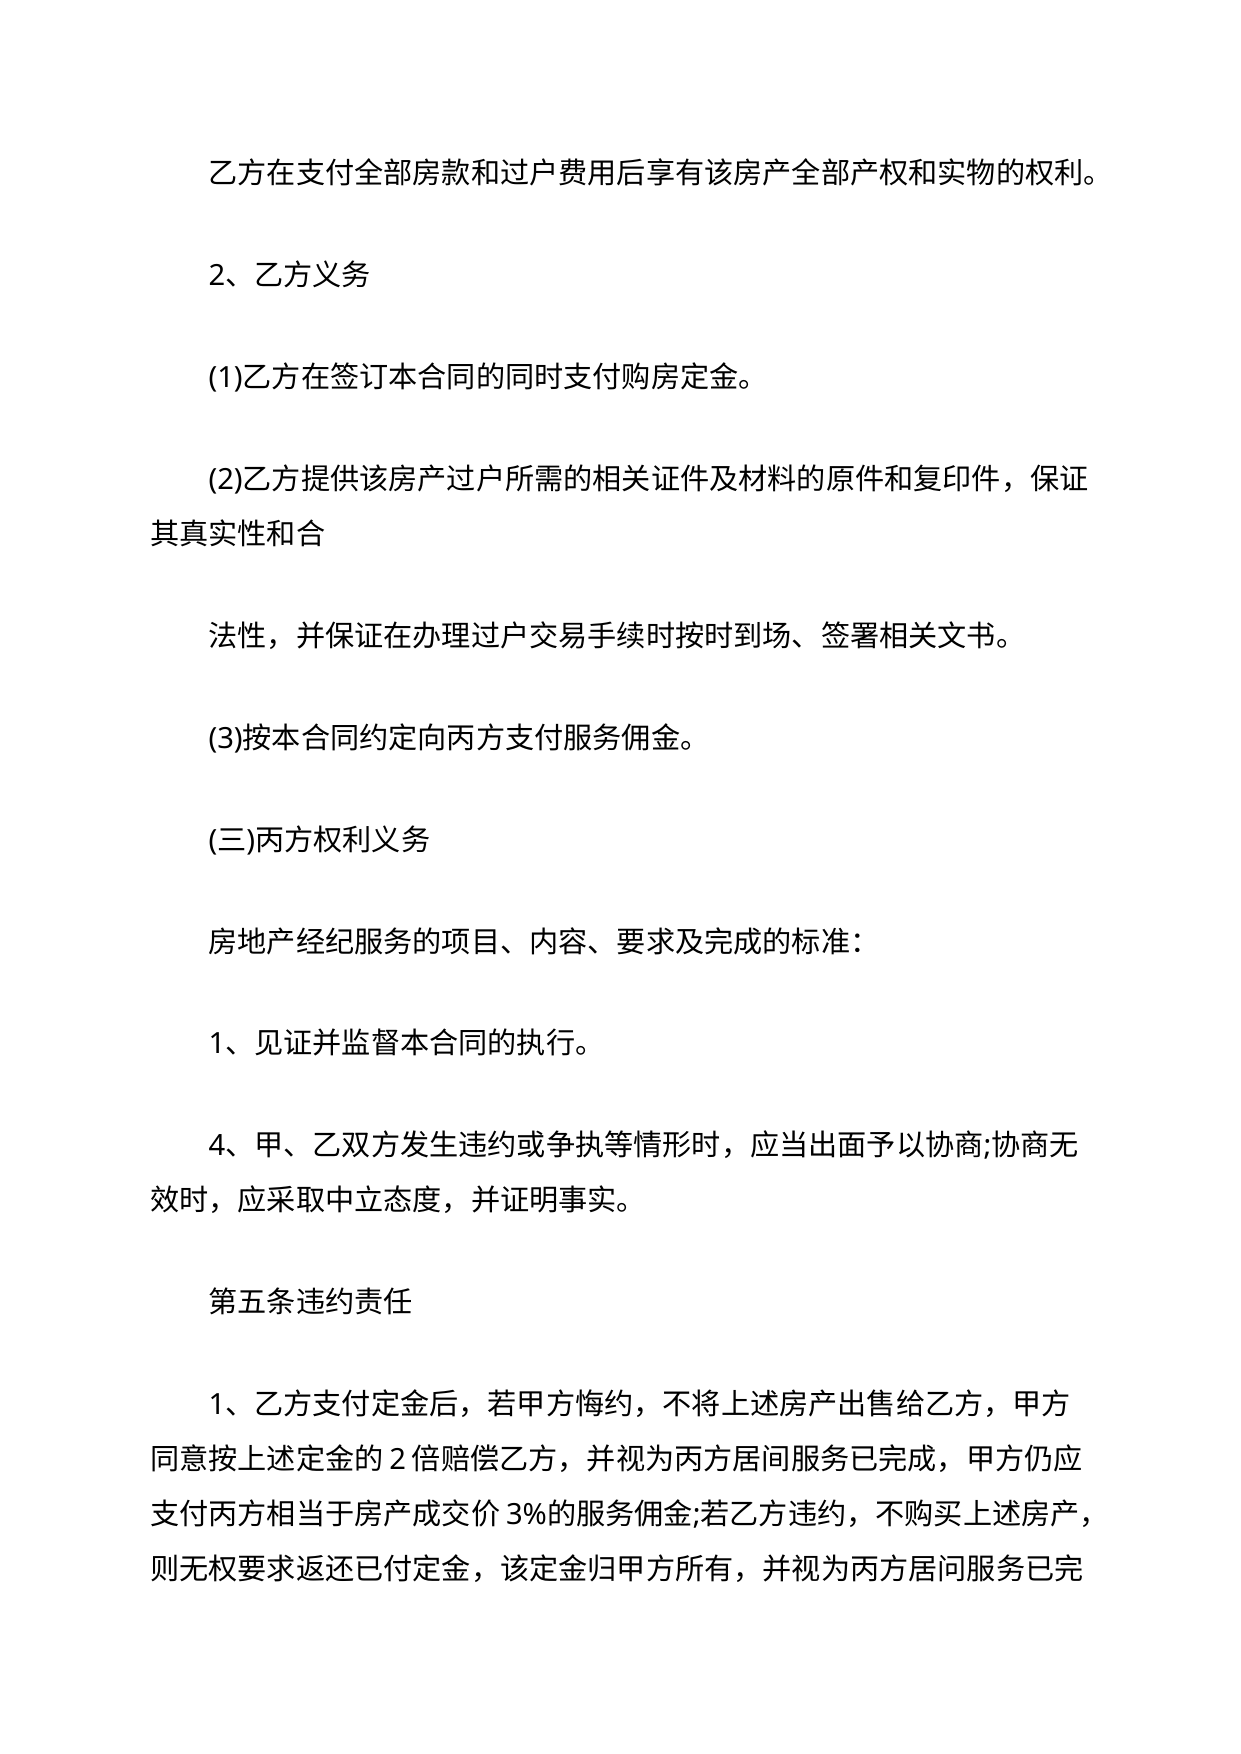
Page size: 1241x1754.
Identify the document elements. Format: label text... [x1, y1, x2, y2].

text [150, 1381, 1090, 1588]
text 4、甲、乙双方发生违约或争执等情形时，应当出面予以协商;协商无效时，应采取中立态度，并证明事实。 [150, 1122, 1090, 1219]
text 乙方在支付全部房款和过户费用后享有该房产全部产权和实物的权利。 [150, 150, 1090, 192]
text 第五条违约责任 [150, 1279, 1090, 1321]
text 1、见证并监督本合同的执行。 [150, 1020, 1090, 1062]
text 房地产经纪服务的项目、内容、要求及完成的标准： [150, 918, 1090, 961]
text (2)乙方提供该房产过户所需的相关证件及材料的原件和复印件，保证其真实性和合 [150, 456, 1090, 553]
text (3)按本合同约定向丙方支付服务佣金。 [150, 714, 1090, 757]
text 2、乙方义务 [150, 252, 1090, 294]
text 法性，并保证在办理过户交易手续时按时到场、签署相关文书。 [150, 612, 1090, 655]
text (1)乙方在签订本合同的同时支付购房定金。 [150, 354, 1090, 396]
text (三)丙方权利义务 [150, 816, 1090, 859]
